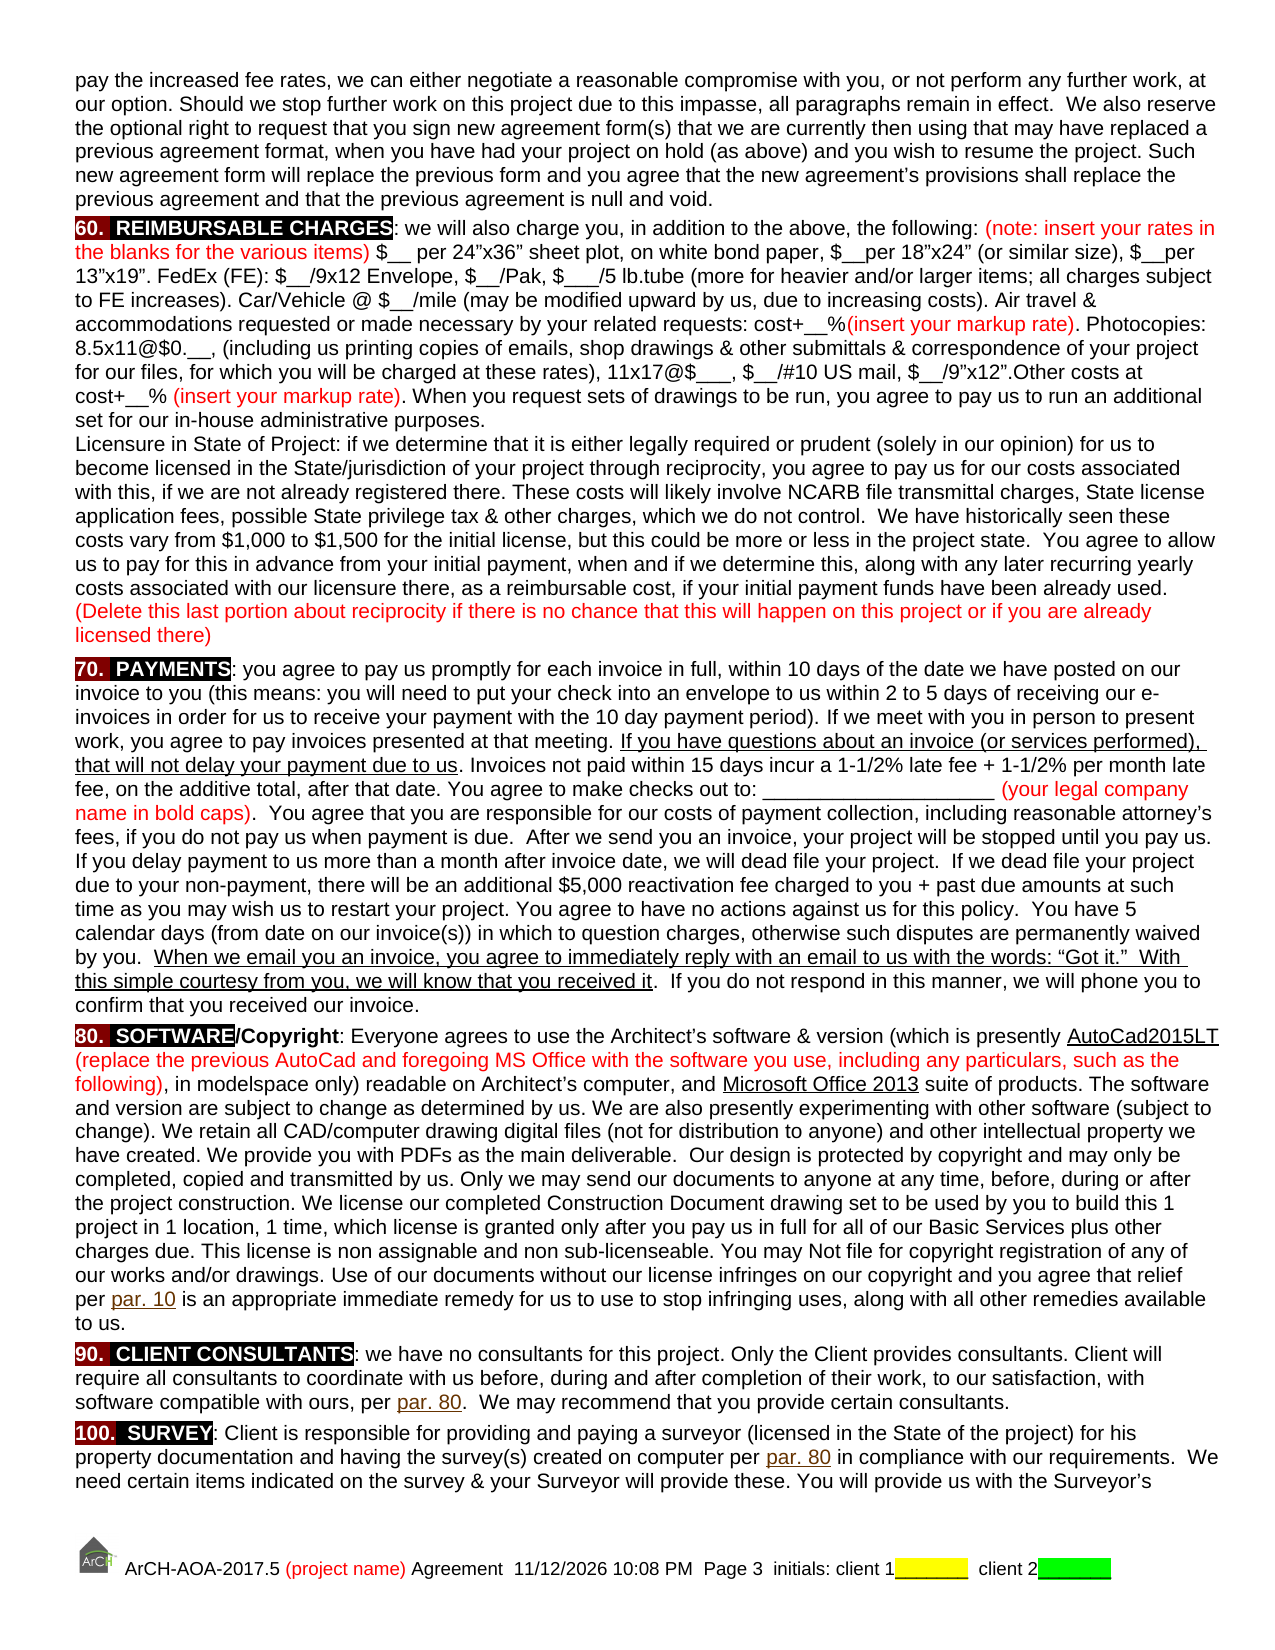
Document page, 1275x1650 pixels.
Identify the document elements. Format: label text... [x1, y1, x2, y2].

text 90. CLIENT CONSULTANTS: we have no consultants for this project. Only the Client provides consultants. Client will require all consultants to coordinate with us before, during and after completion of their work, to our satisfaction, with software compatible with ours, per par. 80. We may recommend that you provide certain consultants. [75, 1342, 1219, 1414]
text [75, 1421, 1219, 1493]
text 80. SOFTWARE/Copyright: Everyone agrees to use the Architect’s software & version (which is presently AutoCad2015LT (replace the previous AutoCad and foregoing MS Office with the software you use, including any particulars, such as the following), in modelspace only) readable on Architect’s computer, and Microsoft Office 2013 suite of products. The software and version are subject to change as determined by us. We are also presently experimenting with other software (subject to change). We retain all CAD/computer drawing digital files (not for distribution to anyone) and other intellectual property we have created. We provide you with PDFs as the main deliverable. Our design is protected by copyright and may only be completed, copied and transmitted by us. Only we may send our documents to anyone at any time, before, during or after the project construction. We license our completed Construction Document drawing set to be used by you to build this 1 project in 1 location, 1 time, which license is granted only after you pay us in full for all of our Basic Services plus other charges due. This license is non assignable and non sub-licenseable. You may Not file for copyright registration of any of our works and/or drawings. Use of our documents without our license infringes on our copyright and you agree that relief per par. 10 is an appropriate immediate remedy for us to use to stop infringing uses, along with all other remedies available to us. [75, 1023, 1219, 1335]
text 70. PAYMENTS: you agree to pay us promptly for each invoice in full, within 10 days of the date we have posted on our invoice to you (this means: you will need to put your check into an envelope to us within 2 to 5 days of receiving our e-invoices in order for us to receive your payment with the 10 day payment period). If we meet with you in person to present work, you agree to pay invoices presented at that meeting. If you have questions about an invoice (or services performed), that will not delay your payment due to us. Invoices not paid within 15 days incur a 1-1/2% late fee + 1-1/2% per month late fee, on the additive total, after that date. You agree to make checks out to: ____________________ (your legal company name in bold caps). You agree that you are responsible for our costs of payment collection, including reasonable attorney’s fees, if you do not pay us when payment is due. After we send you an invoice, your project will be stopped until you pay us. If you delay payment to us more than a month after invoice date, we will dead file your project. If we dead file your project due to your non-payment, there will be an additional $5,000 reactivation fee charged to you + past due amounts at such time as you may wish us to restart your project. You agree to have no actions against us for this policy. You have 5 calendar days (from date on our invoice(s)) in which to question charges, otherwise such disputes are permanently waived by you. When we email you an invoice, you agree to immediately reply with an email to us with the words: “Got it.” With this simple courtesy from you, we will know that you received it. If you do not respond in this manner, we will phone you to confirm that you received our invoice. [75, 657, 1219, 1016]
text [75, 67, 1219, 211]
text 60. REIMBURSABLE CHARGES: we will also charge you, in addition to the above, the following: (note: insert your rates in the blanks for the various items) $__ per 24”x36” sheet plot, on white bond paper, $__per 18”x24” (or similar size), $__per 13”x19”. FedEx (FE): $__/9x12 Envelope, $__/Pak, $___/5 lb.tube (more for heavier and/or larger items; all charges subject to FE increases). Car/Vehicle @ $__/mile (may be modified upward by us, due to increasing costs). Air travel & accommodations requested or made necessary by your related requests: cost+__%(insert your markup rate). Photocopies: 8.5x11@$0.__, (including us printing copies of emails, shop drawings & other submittals & correspondence of your project for our files, for which you will be charged at these rates), 11x17@$___, $__/#10 US mail, $__/9”x12”.Other costs at cost+__% (insert your markup rate). When you request sets of drawings to be run, you agree to pay us to run an additional set for our in-house administrative purposes. Licensure in State of Project: if we determine that it is either legally required or prudent (solely in our opinion) for us to become licensed in the State/jurisdiction of your project through reciprocity, you agree to pay us for our costs associated with this, if we are not already registered there. These costs will likely involve NCARB file transmittal charges, State license application fees, possible State privilege tax & other charges, which we do not control. We have historically seen these costs vary from $1,000 to $1,500 for the initial license, but this could be more or less in the project state. You agree to allow us to pay for this in advance from your initial payment, when and if we determine this, along with any later recurring yearly costs associated with our licensure there, as a reimbursable cost, if your initial payment funds have been already used. (Delete this last portion about reciprocity if there is no chance that this will happen on this project or if you are already licensed there) [75, 216, 1219, 647]
picture [75, 1533, 119, 1576]
